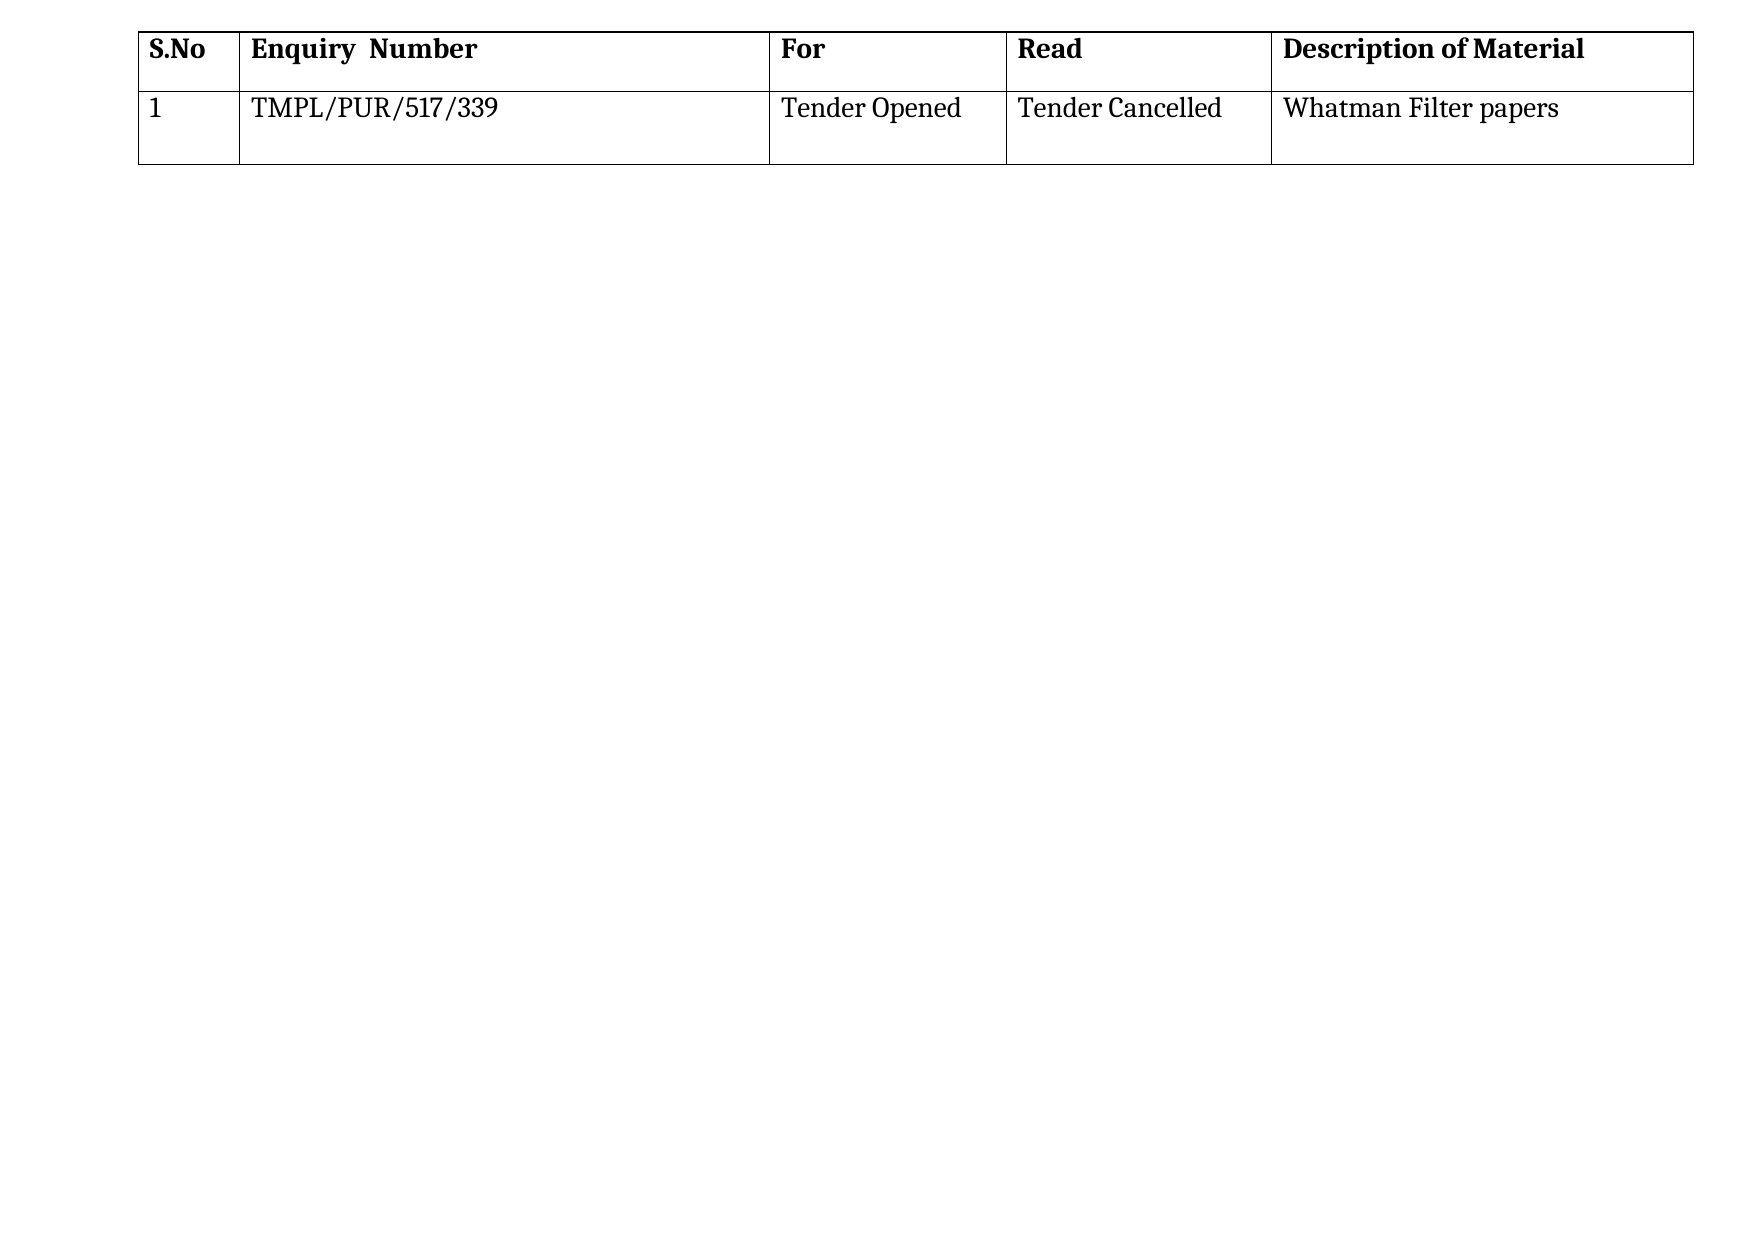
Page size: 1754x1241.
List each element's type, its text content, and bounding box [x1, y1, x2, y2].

table_header Description of Material [1272, 33, 1693, 91]
table_header Read [1007, 33, 1271, 91]
table_cell Tender Opened [770, 92, 1006, 164]
table_header For [770, 33, 1006, 91]
table_cell TMPL/PUR/517/339 [240, 92, 769, 164]
table_cell Tender Cancelled [1007, 92, 1271, 164]
table_cell Whatman Filter papers [1272, 92, 1693, 164]
table_header Enquiry Number [240, 33, 769, 91]
table_cell 1 [139, 92, 239, 164]
table_header S.No [139, 33, 239, 91]
